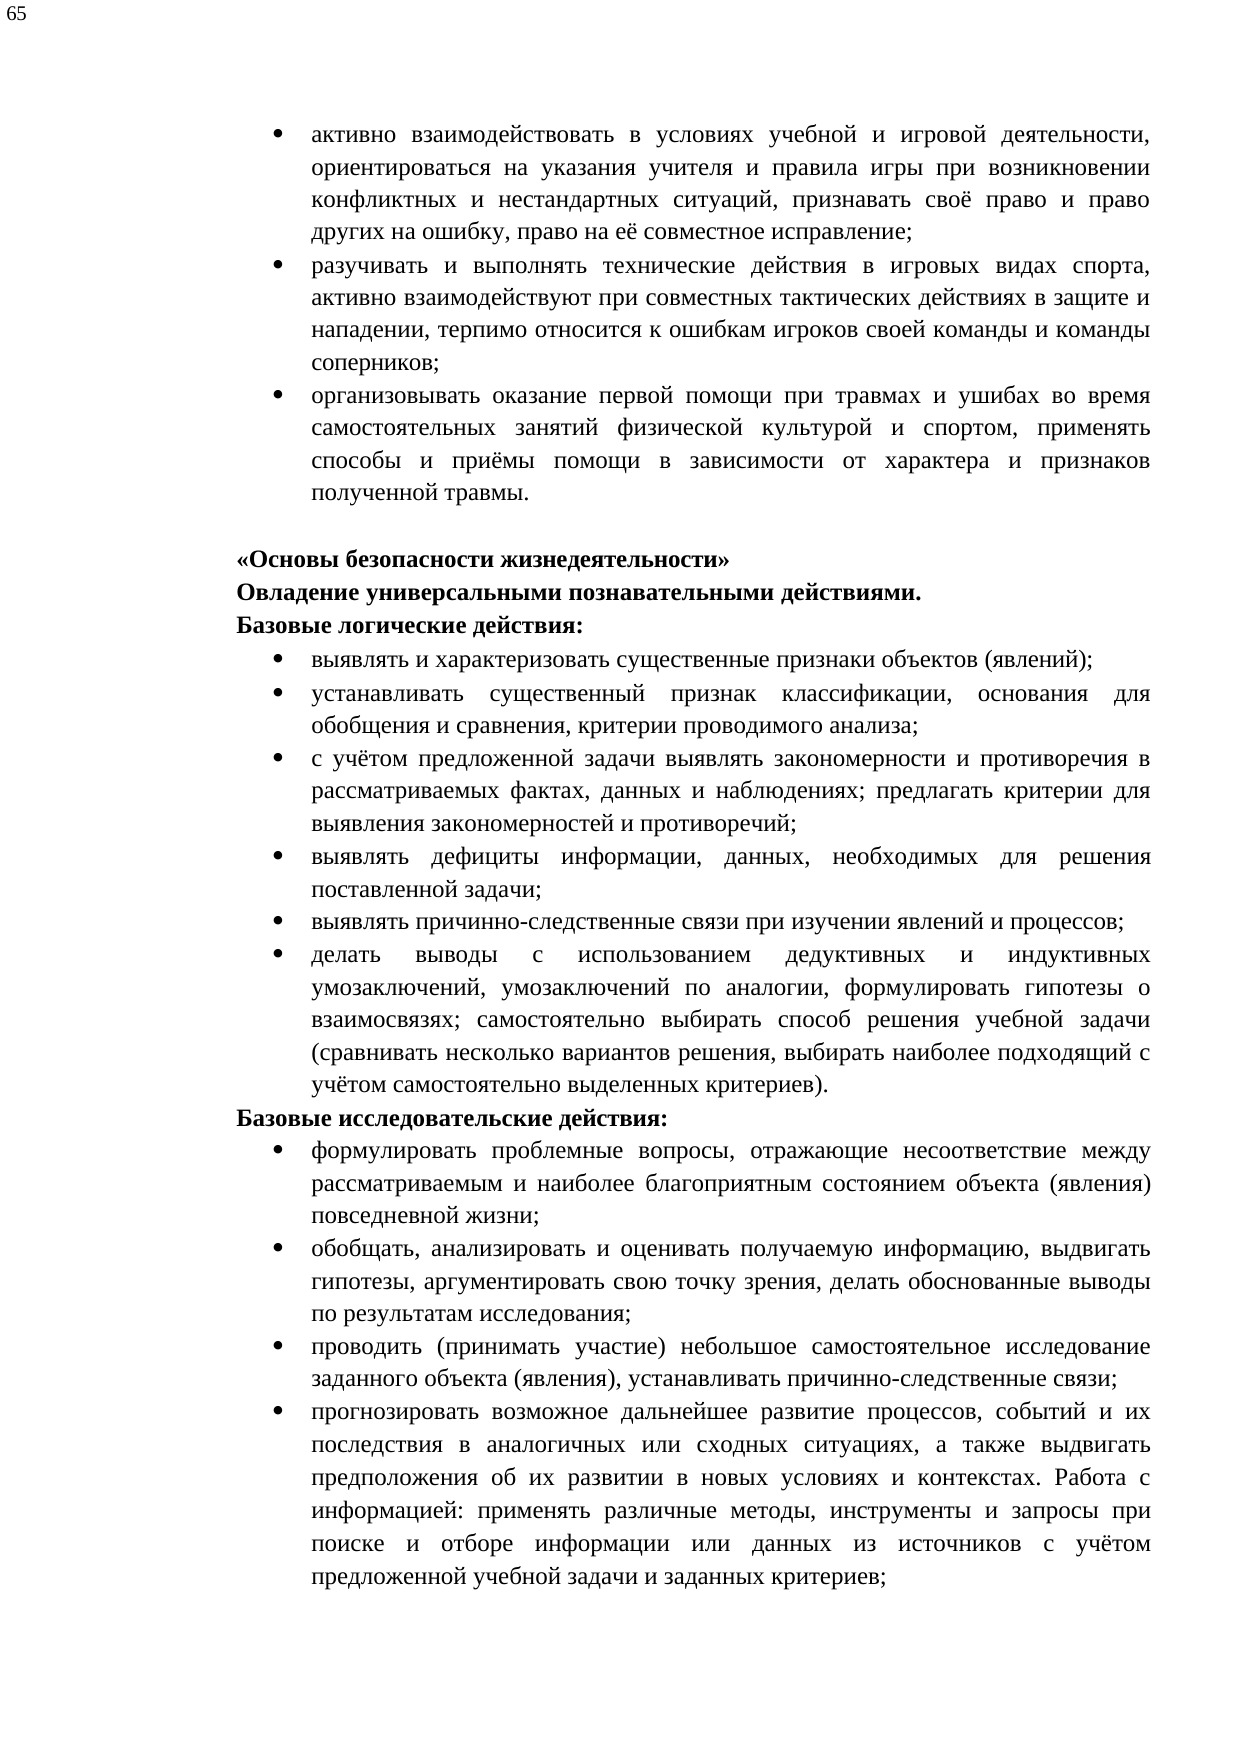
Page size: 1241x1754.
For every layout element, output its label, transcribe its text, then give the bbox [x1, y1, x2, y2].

list выявлять дефициты информации, данных, необходимых для решения поставленной задачи; [273, 841, 1152, 902]
list активно взаимодействовать в условиях учебной и игровой деятельности, ориентироваться на указания учителя и правила игры при возникновении конфликтных и нестандартных ситуаций, признавать своё право и право других на ошибку, право на её совместное исправление; [273, 119, 1151, 245]
list проводить (принимать участие) небольшое самостоятельное исследование заданного объекта (явления), устанавливать причинно-следственные связи; [273, 1331, 1151, 1392]
list организовывать оказание первой помощи при травмах и ушибах во время самостоятельных занятий физической культурой и спортом, применять способы и приёмы помощи в зависимости от характера и признаков полученной травмы. [273, 380, 1151, 506]
subtitle Базовые исследовательские действия: [236, 1103, 1207, 1132]
list выявлять причинно-следственные связи при изучении явлений и процессов; [273, 906, 1207, 935]
text Овладение универсальными познавательными действиями. Базовые логические действия: [236, 577, 921, 639]
list разучивать и выполнять технические действия в игровых видах спорта, активно взаимодействуют при совместных тактических действиях в защите и нападении, терпимо относится к ошибкам игроков своей команды и команды соперников; [273, 250, 1151, 376]
list прогнозировать возможное дальнейшее развитие процессов, событий и их последствия в аналогичных или сходных ситуациях, а также выдвигать предположения об их развитии в новых условиях и контекстах. Работа с информацией: применять различные методы, инструменты и запросы при поиске и отборе информации или данных из источников с учётом предложенной учебной задачи и заданных критериев; [273, 1396, 1152, 1590]
subtitle «Основы безопасности жизнедеятельности» [236, 544, 1207, 573]
list с учётом предложенной задачи выявлять закономерности и противоречия в рассматриваемых фактах, данных и наблюдениях; предлагать критерии для выявления закономерностей и противоречий; [273, 743, 1151, 837]
list выявлять и характеризовать существенные признаки объектов (явлений); [273, 643, 1207, 673]
list делать выводы с использованием дедуктивных и индуктивных умозаключений, умозаключений по аналогии, формулировать гипотезы о взаимосвязях; самостоятельно выбирать способ решения учебной задачи (сравнивать несколько вариантов решения, выбирать наиболее подходящий с учётом самостоятельно выделенных критериев). [273, 939, 1151, 1098]
list обобщать, анализировать и оценивать получаемую информацию, выдвигать гипотезы, аргументировать свою точку зрения, делать обоснованные выводы по результатам исследования; [273, 1233, 1152, 1327]
list формулировать проблемные вопросы, отражающие несоответствие между рассматриваемым и наиболее благоприятным состоянием объекта (явления) повседневной жизни; [273, 1136, 1152, 1229]
list устанавливать существенный признак классификации, основания для обобщения и сравнения, критерии проводимого анализа; [273, 678, 1151, 738]
